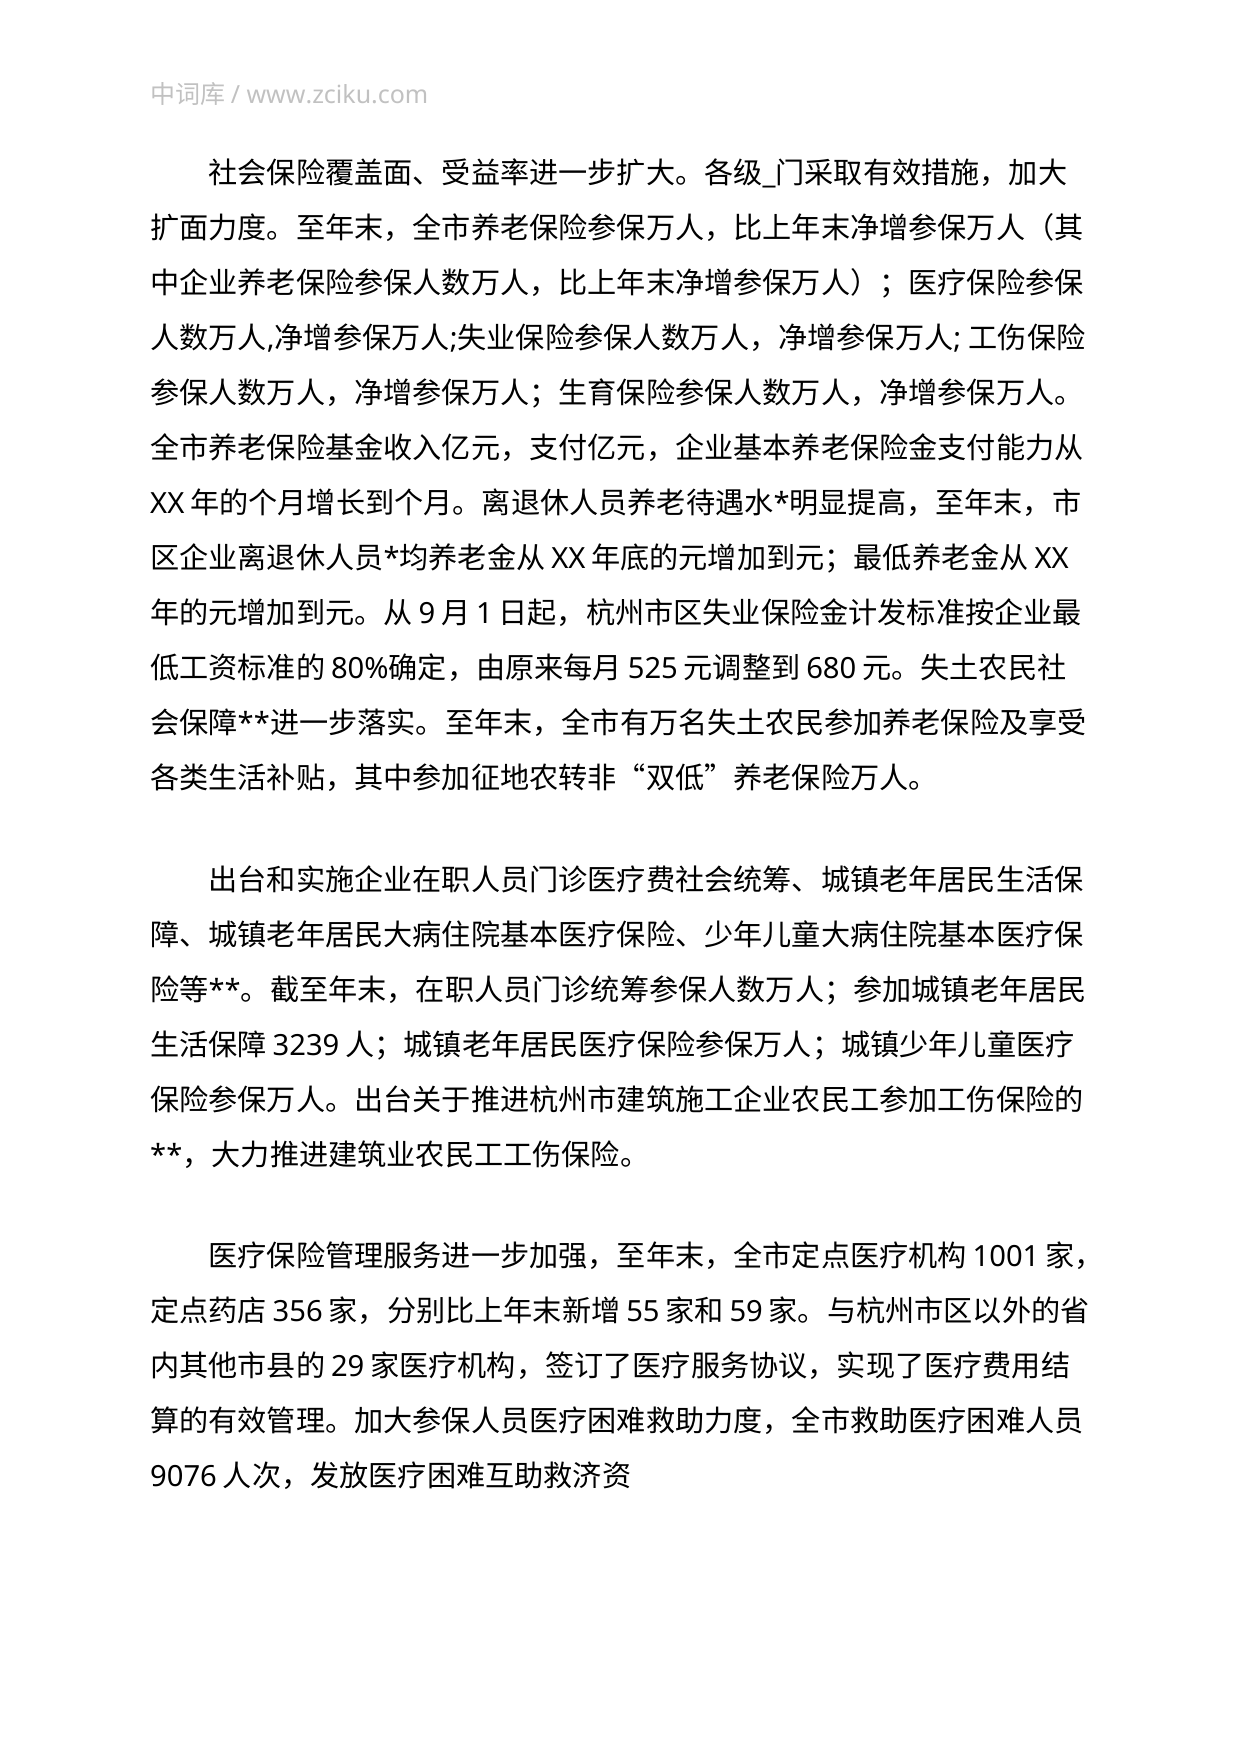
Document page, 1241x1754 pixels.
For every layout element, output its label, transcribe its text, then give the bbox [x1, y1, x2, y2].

text 出台和实施企业在职人员门诊医疗费社会统筹、城镇老年居民生活保障、城镇老年居民大病住院基本医疗保险、少年儿童大病住院基本医疗保险等**。截至年末，在职人员门诊统筹参保人数万人；参加城镇老年居民生活保障3239人；城镇老年居民医疗保险参保万人；城镇少年儿童医疗保险参保万人。出台关于推进杭州市建筑施工企业农民工参加工伤保险的**，大力推进建筑业农民工工伤保险。 [150, 856, 1090, 1173]
text 社会保险覆盖面、受益率进一步扩大。各级_门采取有效措施，加大扩面力度。至年末，全市养老保险参保万人，比上年末净增参保万人（其中企业养老保险参保人数万人，比上年末净增参保万人）；医疗保险参保人数万人,净增参保万人;失业保险参保人数万人，净增参保万人; 工伤保险参保人数万人，净增参保万人；生育保险参保人数万人，净增参保万人。全市养老保险基金收入亿元，支付亿元，企业基本养老保险金支付能力从XX年的个月增长到个月。离退休人员养老待遇水*明显提高，至年末，市区企业离退休人员*均养老金从XX年底的元增加到元；最低养老金从XX年的元增加到元。从9月1日起，杭州市区失业保险金计发标准按企业最低工资标准的80%确定，由原来每月525元调整到680元。失土农民社会保障**进一步落实。至年末，全市有万名失土农民参加养老保险及享受各类生活补贴，其中参加征地农转非“双低”养老保险万人。 [150, 150, 1090, 797]
text 医疗保险管理服务进一步加强，至年末，全市定点医疗机构1001家，定点药店356家，分别比上年末新增55家和59家。与杭州市区以外的省内其他市县的29家医疗机构，签订了医疗服务协议，实现了医疗费用结算的有效管理。加大参保人员医疗困难救助力度，全市救助医疗困难人员9076人次，发放医疗困难互助救济资 [150, 1233, 1090, 1495]
